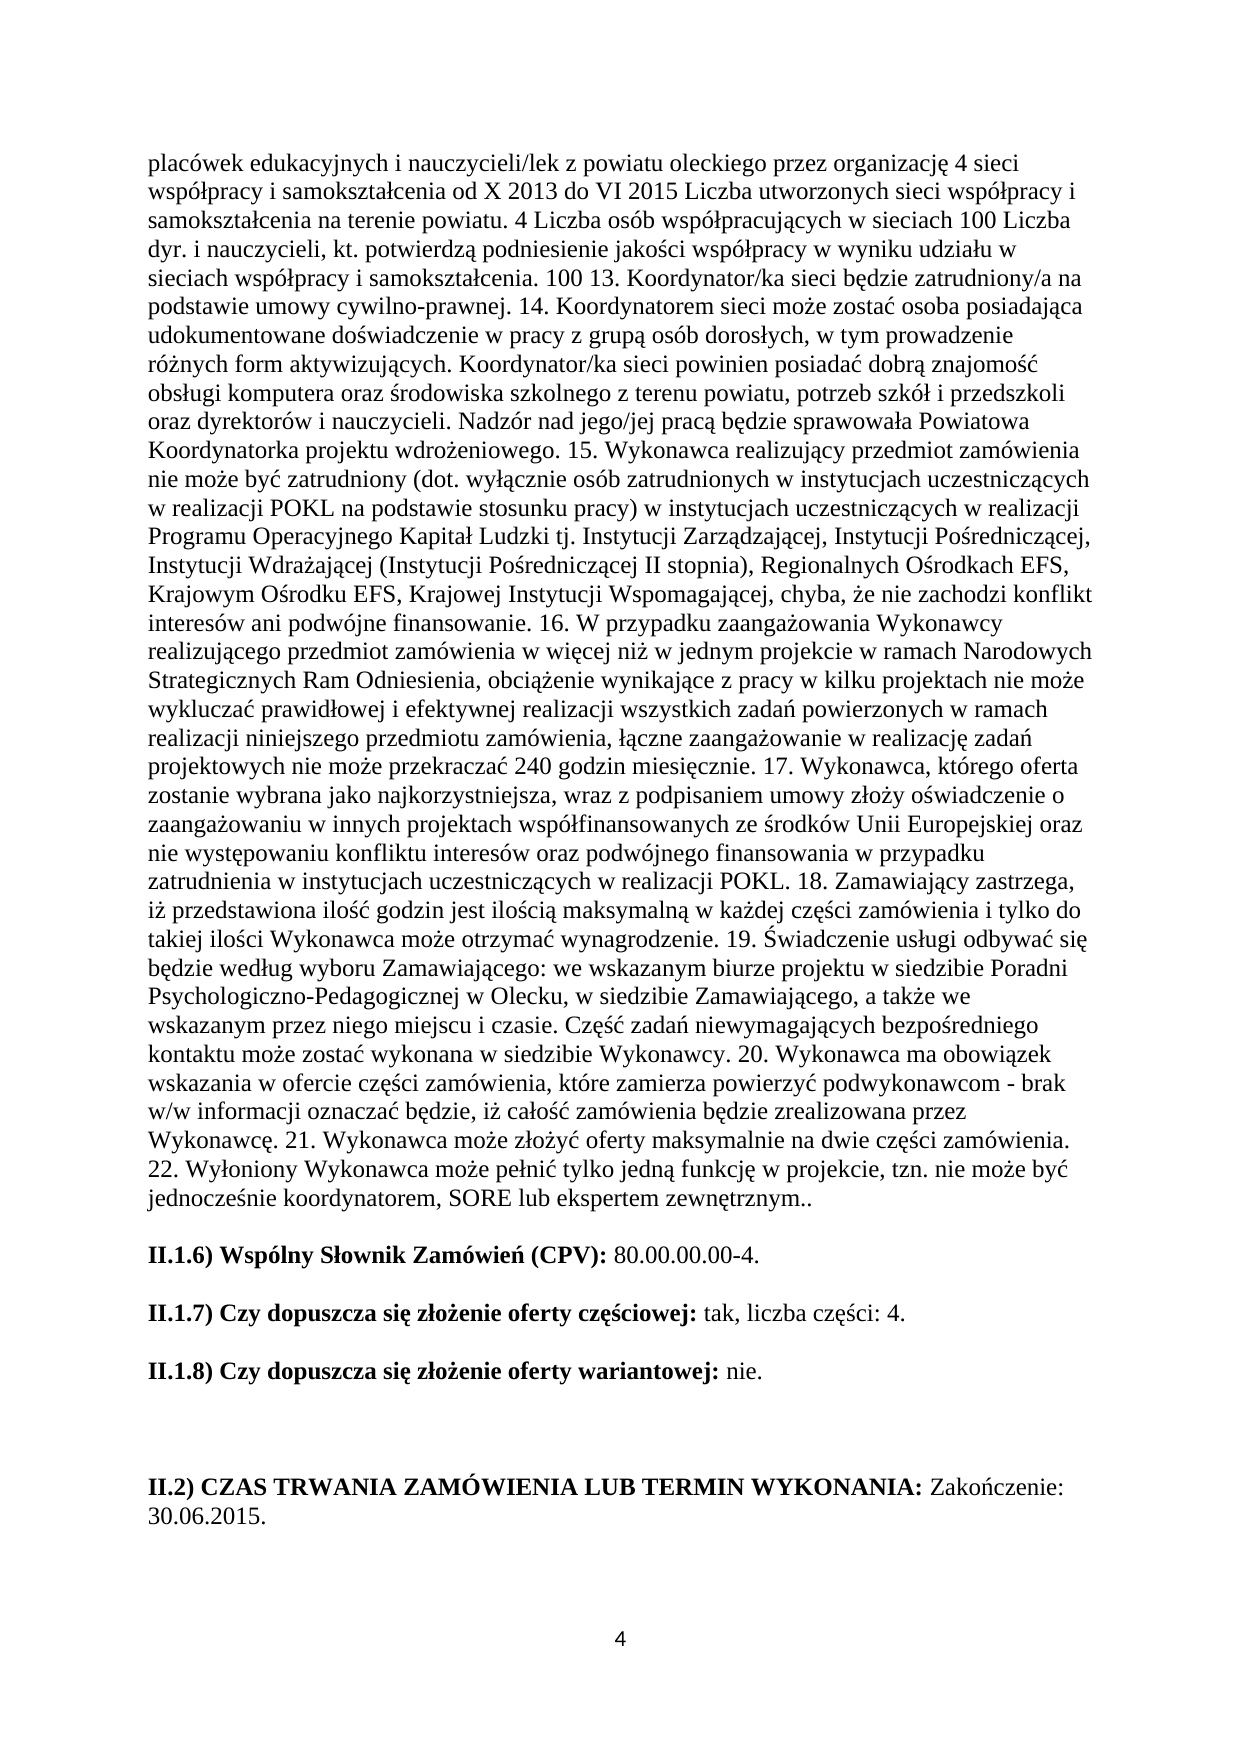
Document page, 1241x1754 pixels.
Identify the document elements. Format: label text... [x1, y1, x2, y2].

text II.1.6) Wspólny Słownik Zamówień (CPV): 80.00.00.00-4. [148, 1241, 1093, 1269]
text II.2) CZAS TRWANIA ZAMÓWIENIA LUB TERMIN WYKONANIA: Zakończenie: 30.06.2015. [148, 1472, 1093, 1530]
text II.1.8) Czy dopuszcza się złożenie oferty wariantowej: nie. [148, 1356, 1093, 1385]
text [148, 148, 1093, 1211]
text II.1.7) Czy dopuszcza się złożenie oferty częściowej: tak, liczba części: 4. [148, 1298, 1093, 1327]
